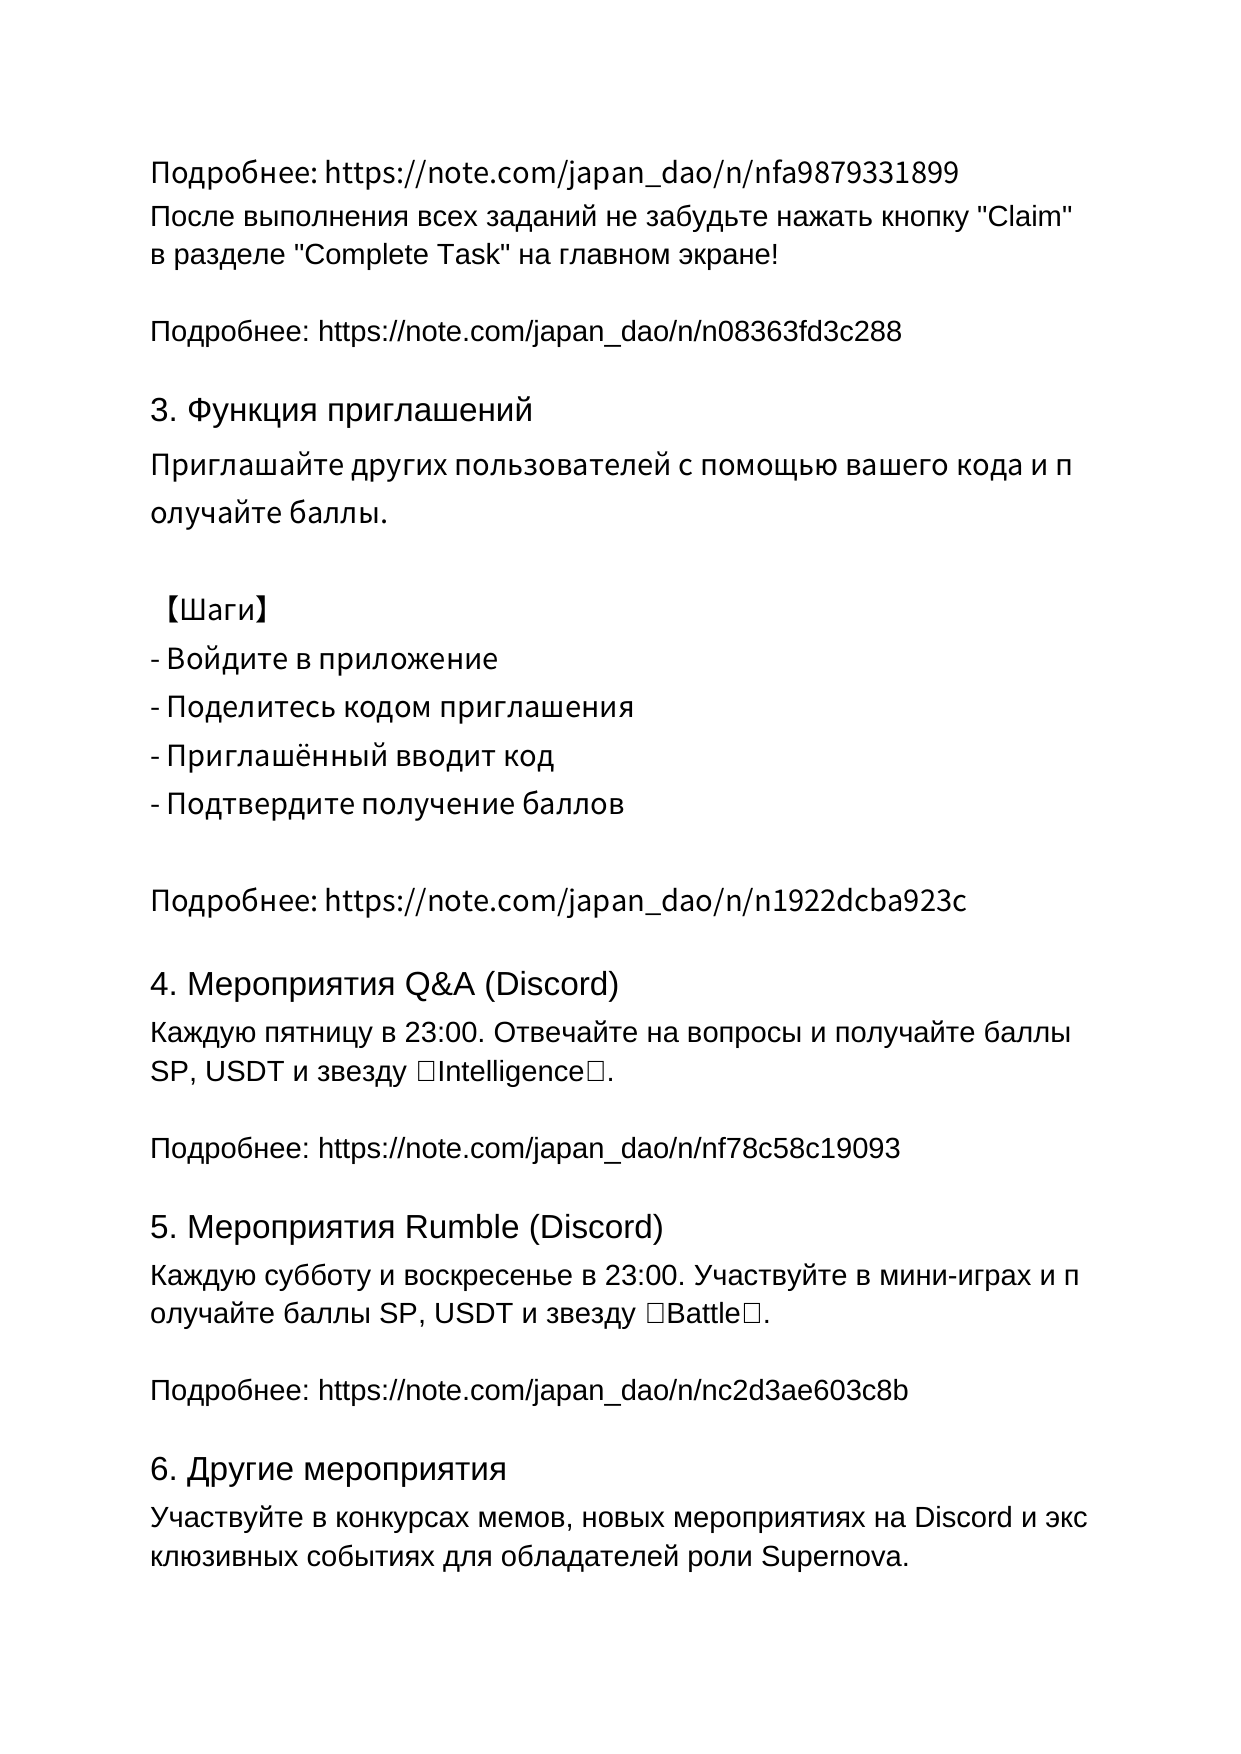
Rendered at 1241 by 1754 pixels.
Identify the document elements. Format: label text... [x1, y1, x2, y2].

subtitle 5. Мероприятия Rumble (Discord) [150, 1207, 1090, 1245]
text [150, 150, 1090, 192]
text Каждую пятницу в 23:00. Отвечайте на вопросы и получайте баллы SP, USDT и звезду ✅Intelligence🌟. Подробнее: https://note.com/japan_dao/n/nf78c58c19093 [150, 1015, 1090, 1164]
subtitle 6. Другие мероприятия [150, 1449, 1090, 1488]
text Каждую субботу и воскресенье в 23:00. Участвуйте в мини-играх и получайте баллы SP, USDT и звезду ✅Battle🌟. Подробнее: https://note.com/japan_dao/n/nc2d3ae603c8b [150, 1258, 1090, 1407]
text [150, 1500, 1090, 1572]
subtitle 3. Функция приглашений [150, 390, 1090, 429]
text После выполнения всех заданий не забудьте нажать кнопку "Claim" в разделе "Complete Task" на главном экране! Подробнее: https://note.com/japan_dao/n/n08363fd3c288 [150, 198, 1090, 348]
subtitle 4. Мероприятия Q&A (Discord) [150, 964, 1090, 1002]
text Приглашайте других пользователей с помощью вашего кода и получайте баллы. 【Шаги】 - Войдите в приложение - Поделитесь кодом приглашения - Приглашённый вводит код - Подтвердите получение баллов Подробнее: https://note.com/japan_dao/n/n1922dcba923c [150, 441, 1090, 920]
